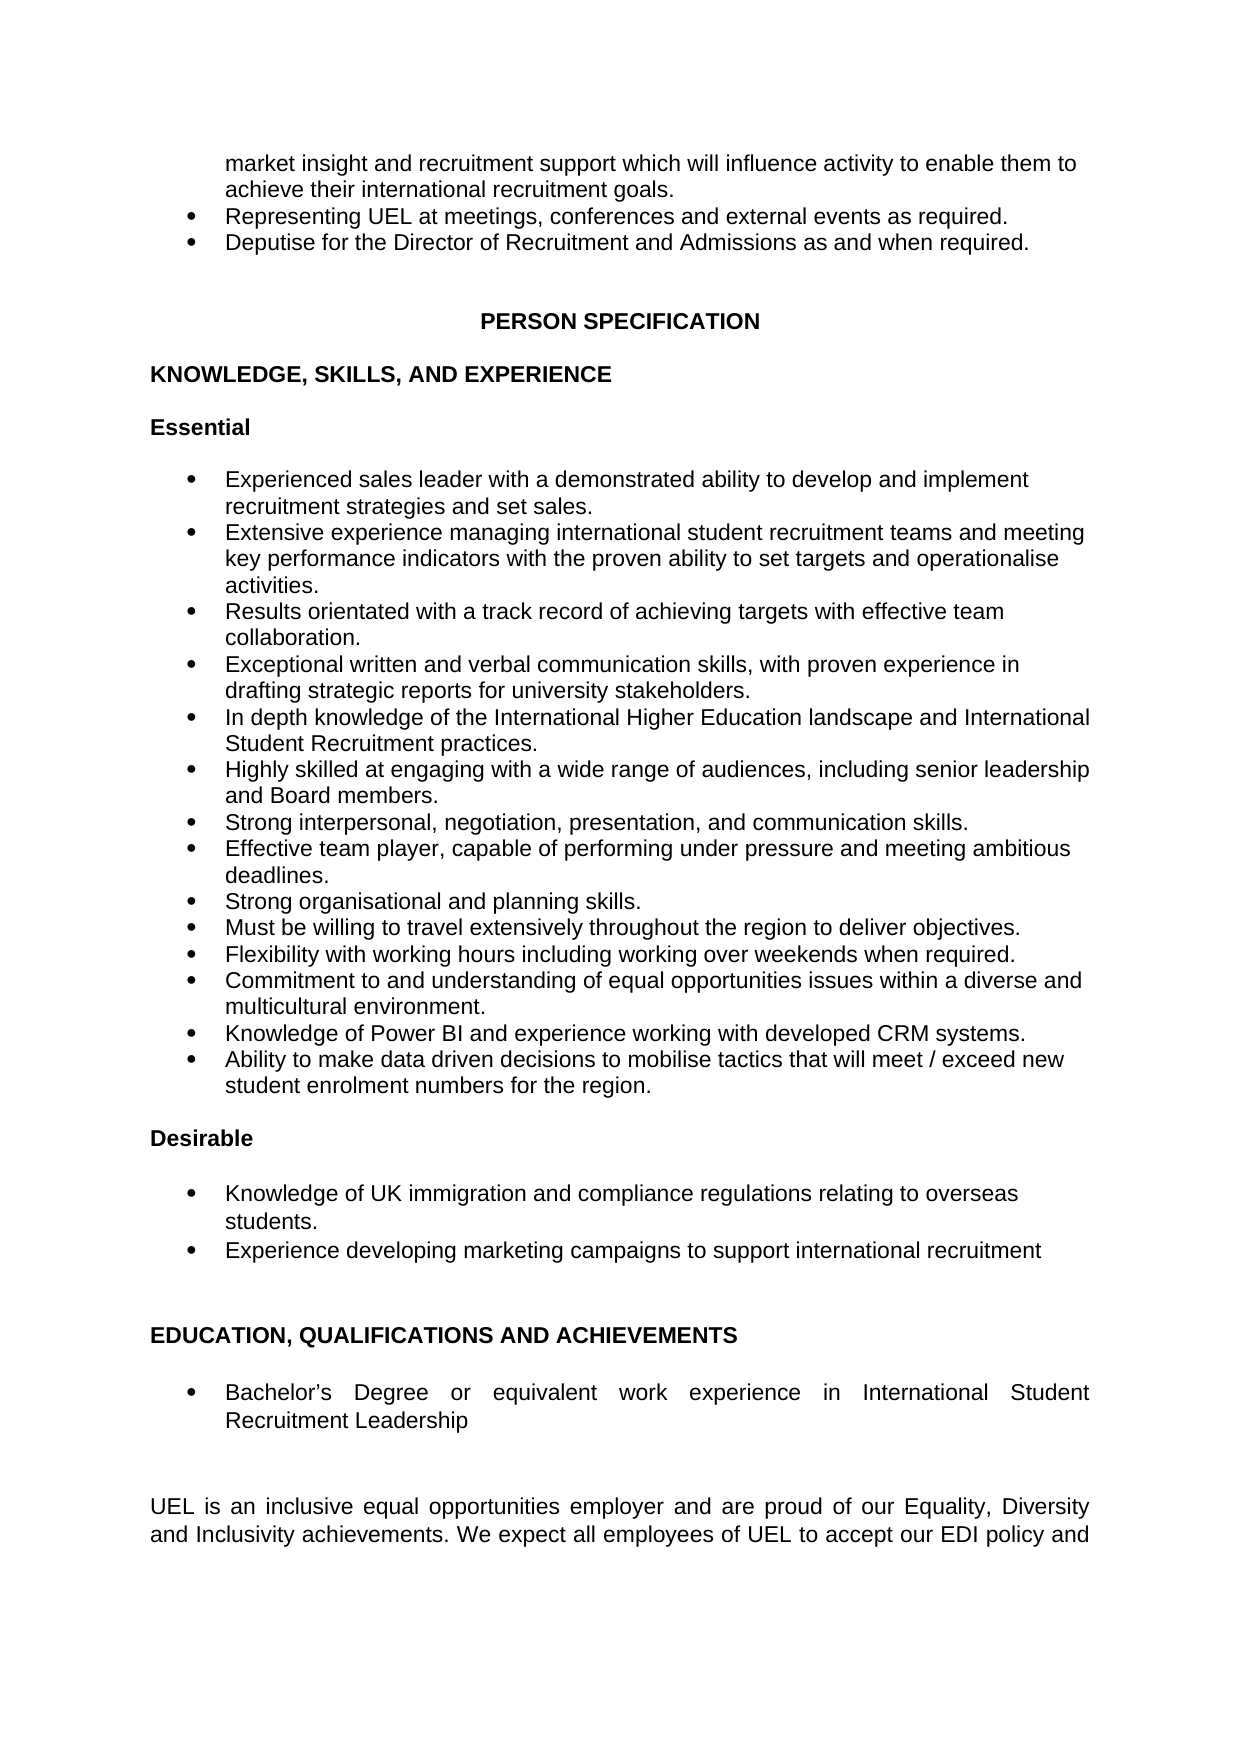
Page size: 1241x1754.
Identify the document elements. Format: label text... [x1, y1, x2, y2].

list Results orientated with a track record of achieving targets with effective team [187, 598, 1090, 624]
list Commitment to and understanding of equal opportunities issues within a diverse and [187, 967, 1090, 993]
list Experienced sales leader with a demonstrated ability to develop and implement [187, 466, 1090, 493]
text Desirable [150, 1125, 1090, 1151]
list achieve their international recruitment goals. [225, 176, 1090, 203]
list Knowledge of Power BI and experience working with developed CRM systems. [187, 1020, 1090, 1046]
list and Board members. [225, 782, 1090, 809]
list Ability to make data driven decisions to mobilise tactics that will meet / exceed new [187, 1046, 1090, 1072]
list Bachelor’s Degree or equivalent work experience in International Student Recruitment Leadership [187, 1379, 1090, 1434]
list Effective team player, capable of performing under pressure and meeting ambitious [187, 835, 1090, 862]
list In depth knowledge of the International Higher Education landscape and International [187, 703, 1090, 730]
list students. [225, 1208, 1090, 1235]
list collaboration. [225, 624, 1090, 651]
list recruitment strategies and set sales. [225, 493, 1090, 519]
list Exceptional written and verbal communication skills, with proven experience in drafting strategic reports for university stakeholders. [187, 651, 1090, 703]
list Strong interpersonal, negotiation, presentation, and communication skills. [187, 809, 1090, 835]
list Strong organisational and planning skills. [187, 888, 1090, 914]
list Flexibility with working hours including working over weekends when required. [187, 941, 1090, 967]
list Extensive experience managing international student recruitment teams and meeting [187, 519, 1090, 545]
text Essential [150, 413, 1090, 440]
list Experience developing marketing campaigns to support international recruitment [187, 1237, 1090, 1263]
list Must be willing to travel extensively throughout the region to deliver objectives. [187, 914, 1090, 941]
list deadlines. [225, 862, 1090, 888]
list Deputise for the Director of Recruitment and Admissions as and when required. [187, 229, 1090, 255]
list Highly skilled at engaging with a wide range of audiences, including senior leadership [187, 756, 1090, 782]
list Representing UEL at meetings, conferences and external events as required. [187, 203, 1090, 229]
list Student Recruitment practices. [225, 730, 1090, 756]
text PERSON SPECIFICATION [150, 308, 1090, 334]
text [150, 1493, 1090, 1547]
list key performance indicators with the proven ability to set targets and operationalise [225, 545, 1090, 572]
list activities. [225, 572, 1090, 598]
list market insight and recruitment support which will influence activity to enable them to [225, 150, 1090, 176]
list multicultural environment. [225, 993, 1090, 1020]
list student enrolment numbers for the region. [225, 1072, 1090, 1099]
list Knowledge of UK immigration and compliance regulations relating to overseas [187, 1180, 1090, 1206]
text EDUCATION, QUALIFICATIONS AND ACHIEVEMENTS [150, 1322, 1090, 1348]
text KNOWLEDGE, SKILLS, AND EXPERIENCE [150, 361, 1090, 387]
